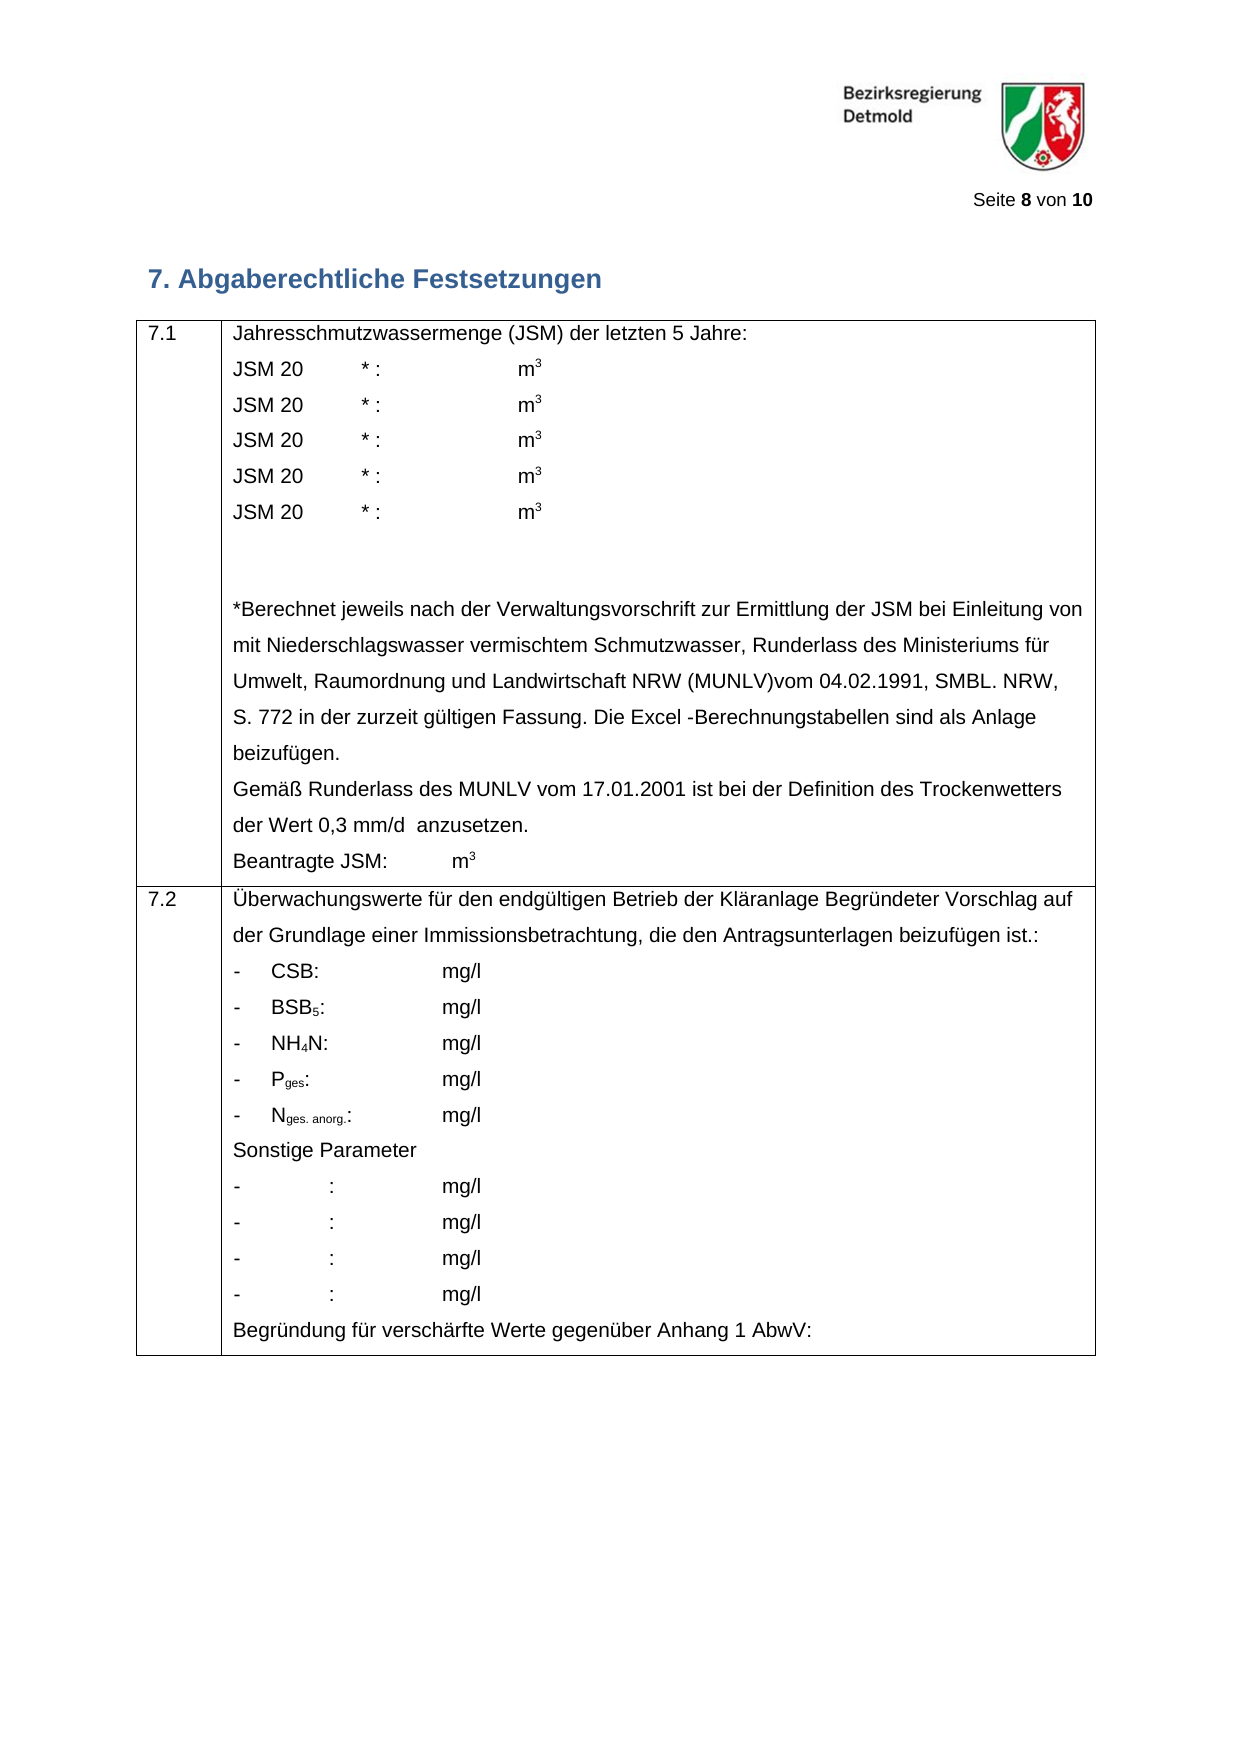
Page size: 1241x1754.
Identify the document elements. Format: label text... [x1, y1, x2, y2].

subtitle 7. Abgaberechtliche Festsetzungen [148, 263, 1092, 294]
table_header Jahresschmutzwassermenge (JSM) der letzten 5 Jahre: JSM 20 * : m3 JSM 20 * : m3 JSM 20 * : m3 JSM 20 * : m3 JSM 20 * : m3 *Berechnet jeweils nach der Verwaltungsvorschrift zur Ermittlung der JSM bei Einleitung von mit Niederschlagswasser vermischtem Schmutzwasser, Runderlass des Ministeriums für Umwelt, Raumordnung und Landwirtschaft NRW (MUNLV)vom 04.02.1991, SMBL. NRW, S. 772 in der zurzeit gültigen Fassung. Die Excel -Berechnungstabellen sind als Anlage beizufügen. Gemäß Runderlass des MUNLV vom 17.01.2001 ist bei der Definition des Trockenwetters der Wert 0,3 mm/d anzusetzen. Beantragte JSM: m3 [222, 321, 1095, 886]
table_header 7.1 [137, 321, 221, 886]
table_cell 7.2 [137, 887, 221, 1355]
table_cell Überwachungswerte für den endgültigen Betrieb der Kläranlage Begründeter Vorschlag auf der Grundlage einer Immissionsbetrachtung, die den Antragsunterlagen beizufügen ist.: CSB: mg/l BSB5: mg/l NH4N: mg/l Pges: mg/l Nges. anorg.: mg/l Sonstige Parameter : mg/l : mg/l : mg/l : mg/l Begründung für verschärfte Werte gegenüber Anhang 1 AbwV: [222, 887, 1095, 1355]
picture [836, 73, 1093, 176]
